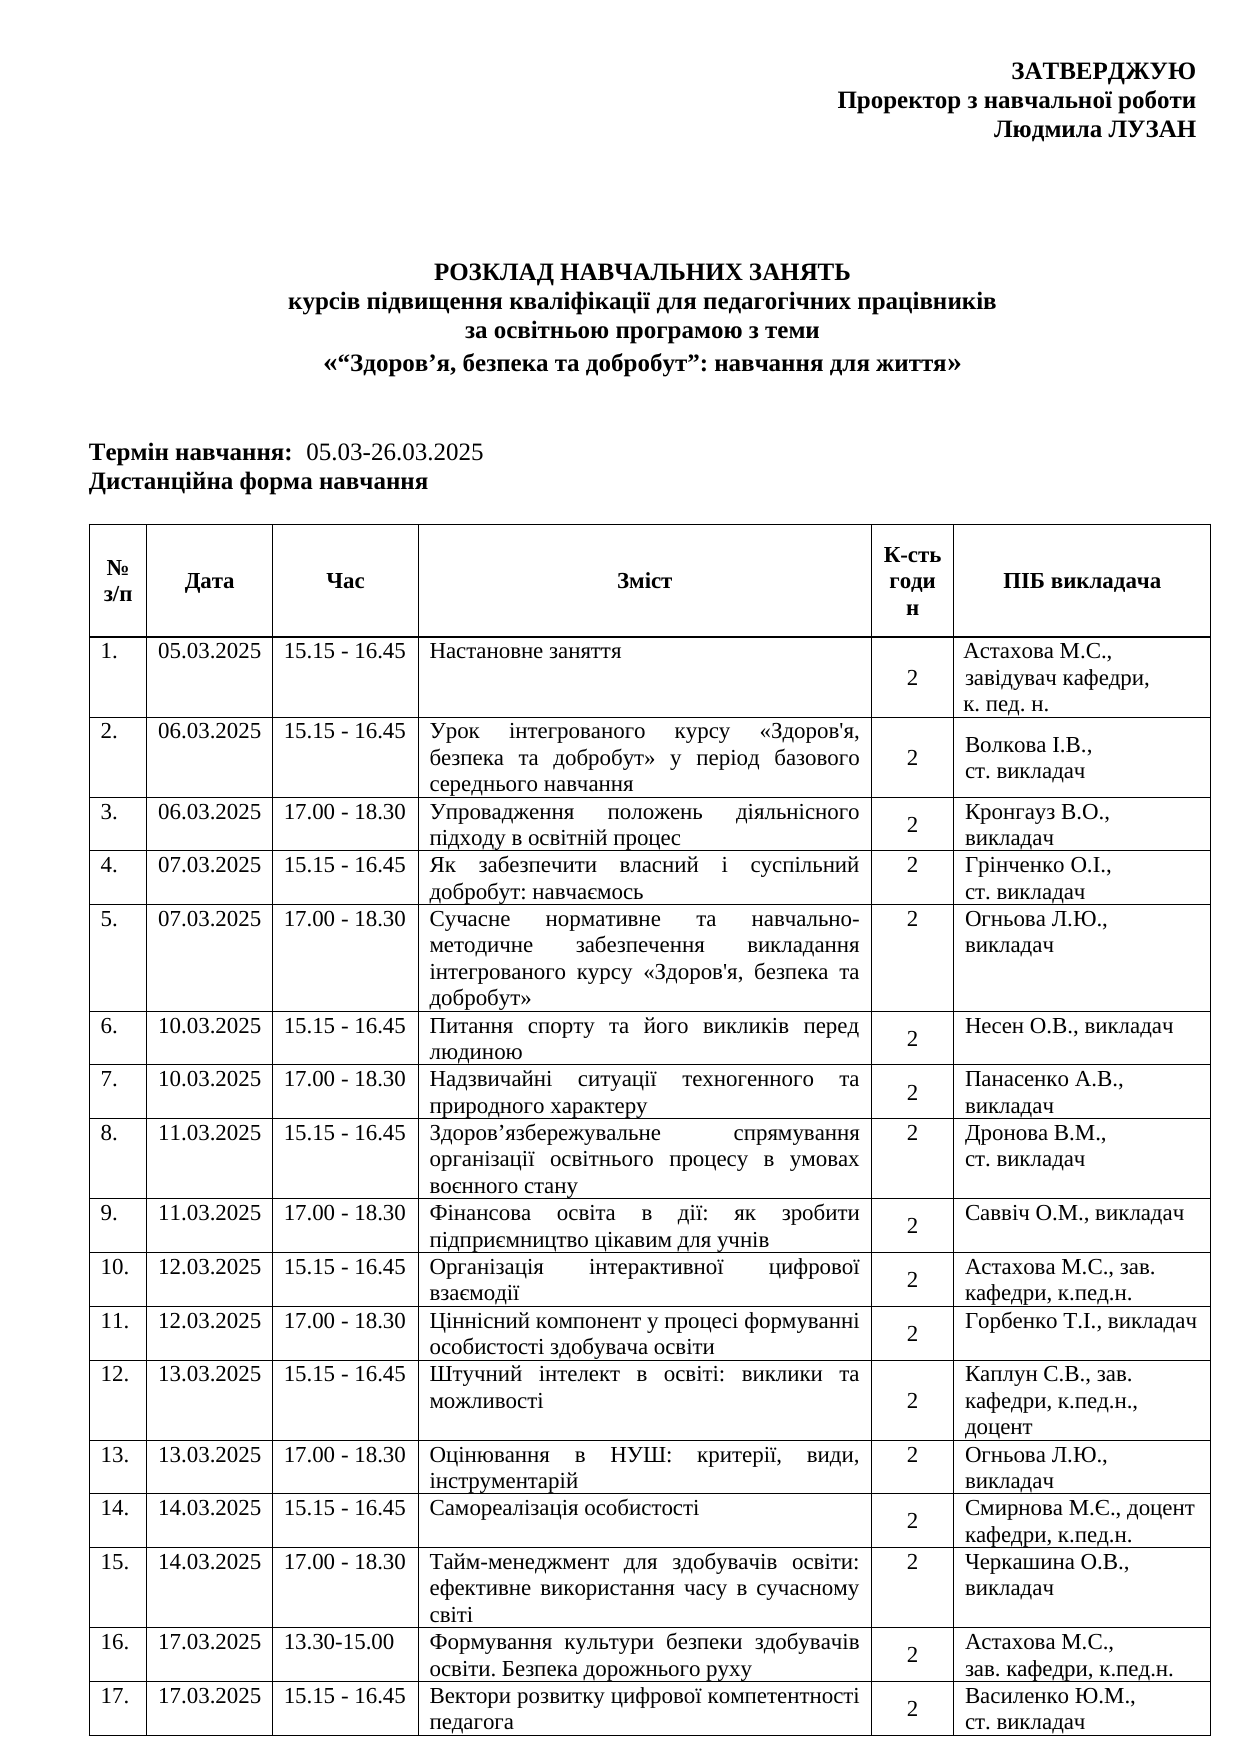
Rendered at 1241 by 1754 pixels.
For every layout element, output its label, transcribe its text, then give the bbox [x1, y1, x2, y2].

table_cell 17.00 - 18.30 [273, 1441, 418, 1493]
table_cell 15.15 - 16.45 [273, 1253, 418, 1306]
table_cell Василенко Ю.М., ст. викладач [954, 1682, 1210, 1735]
text Проректор з навчальної роботи [605, 85, 1196, 114]
table_cell [90, 718, 146, 797]
table_cell 2 [872, 1065, 953, 1118]
table_cell Огньова Л.Ю., викладач [954, 1441, 1210, 1493]
table_cell 15.15 - 16.45 [273, 1119, 418, 1198]
table_cell Кронгауз В.О., викладач [954, 798, 1210, 850]
table_cell Самореалізація особистості [419, 1494, 871, 1547]
table_cell Астахова М.С., зав. кафедри, к.пед.н. [954, 1253, 1210, 1306]
table_cell [90, 1441, 146, 1493]
table_cell 06.03.2025 [147, 718, 272, 797]
table_cell 17.03.2025 [147, 1628, 272, 1681]
table_cell 2 [872, 638, 953, 717]
table_cell 10.03.2025 [147, 1065, 272, 1118]
table_cell Огньова Л.Ю., викладач [954, 905, 1210, 1011]
table_cell 2 [872, 1628, 953, 1681]
table_cell 2 [872, 1119, 953, 1198]
text ЗАТВЕРДЖУЮ [605, 56, 1196, 85]
table_cell [90, 851, 146, 904]
table_cell Вектори розвитку цифрової компетентності педагога [419, 1682, 871, 1735]
table_cell 15.15 - 16.45 [273, 1361, 418, 1439]
text «“Здоров’я, безпека та добробут”: навчання для життя» [88, 344, 1196, 377]
table_cell 10.03.2025 [147, 1012, 272, 1064]
table_cell [90, 1199, 146, 1252]
table_cell [90, 1628, 146, 1681]
table_cell Штучний інтелект в освіті: виклики та можливості [419, 1361, 871, 1439]
table_cell Фінансова освіта в дії: як зробити підприємництво цікавим для учнів [419, 1199, 871, 1252]
table_cell 15.15 - 16.45 [273, 718, 418, 797]
table_cell Формування культури безпеки здобувачів освіти. Безпека дорожнього руху [419, 1628, 871, 1681]
table_cell Упровадження положень діяльнісного підходу в освітній процес [419, 798, 871, 850]
table_cell 2 [872, 1307, 953, 1359]
table_cell 14.03.2025 [147, 1494, 272, 1547]
table_cell Грінченко О.І., ст. викладач [954, 851, 1210, 904]
text Термін навчання: 05.03-26.03.2025 [89, 437, 1196, 466]
table_cell 15.15 - 16.45 [273, 638, 418, 717]
table_cell 17.03.2025 [147, 1682, 272, 1735]
table_cell Питання спорту та його викликів перед людиною [419, 1012, 871, 1064]
table_cell Дронова В.М., ст. викладач [954, 1119, 1210, 1198]
table_cell [90, 1065, 146, 1118]
table_cell 2 [872, 1682, 953, 1735]
table_cell Ціннісний компонент у процесі формуванні особистості здобувача освіти [419, 1307, 871, 1359]
table_header ПІБ викладача [954, 525, 1210, 636]
table_cell [90, 1682, 146, 1735]
table_cell Урок інтегрованого курсу «Здоров'я, безпека та добробут» у період базового середнього навчання [419, 718, 871, 797]
table_cell [90, 905, 146, 1011]
table_cell Астахова М.С., зав. кафедри, к.пед.н. [954, 1628, 1210, 1681]
table_cell 17.00 - 18.30 [273, 1307, 418, 1359]
table_cell 06.03.2025 [147, 798, 272, 850]
table_cell [90, 1548, 146, 1627]
table_cell [90, 1012, 146, 1064]
table_cell [90, 638, 146, 717]
table_cell Панасенко А.В., викладач [954, 1065, 1210, 1118]
table_cell [90, 1253, 146, 1306]
table_cell [90, 1307, 146, 1359]
table_cell 2 [872, 1548, 953, 1627]
table_cell Саввіч О.М., викладач [954, 1199, 1210, 1252]
table_cell Тайм-менеджмент для здобувачів освіти: ефективне використання часу в сучасному світі [419, 1548, 871, 1627]
table_cell 17.00 - 18.30 [273, 798, 418, 850]
text курсів підвищення кваліфікації для педагогічних працівників [88, 286, 1196, 315]
table_cell Організація інтерактивної цифрової взаємодії [419, 1253, 871, 1306]
table_cell 2 [872, 798, 953, 850]
table_header К-сть годин [872, 525, 953, 636]
table_cell [90, 798, 146, 850]
table_cell 2 [872, 851, 953, 904]
table_cell 13.30-15.00 [273, 1628, 418, 1681]
table_cell 2 [872, 1441, 953, 1493]
table_cell 15.15 - 16.45 [273, 1682, 418, 1735]
table_header Зміст [419, 525, 871, 636]
table_cell 2 [872, 1012, 953, 1064]
text РОЗКЛАД НАВЧАЛЬНИХ ЗАНЯТЬ [89, 257, 1196, 286]
table_cell 14.03.2025 [147, 1548, 272, 1627]
table_cell Сучасне нормативне та навчально-методичне забезпечення викладання інтегрованого курсу «Здоров'я, безпека та добробут» [419, 905, 871, 1011]
table_cell 2 [872, 1361, 953, 1439]
table_cell 11.03.2025 [147, 1119, 272, 1198]
table_cell Астахова М.С., завідувач кафедри, к. пед. н. [954, 638, 1210, 717]
table_cell 15.15 - 16.45 [273, 851, 418, 904]
text Дистанційна форма навчання [89, 466, 1196, 495]
table_cell 17.00 - 18.30 [273, 1199, 418, 1252]
table_cell 11.03.2025 [147, 1199, 272, 1252]
table_cell Оцінювання в НУШ: критерії, види, інструментарій [419, 1441, 871, 1493]
table_header № з/п [90, 525, 146, 636]
table_cell [90, 1494, 146, 1547]
table_cell Надзвичайні ситуації техногенного та природного характеру [419, 1065, 871, 1118]
table_cell 2 [872, 1494, 953, 1547]
table_cell 2 [872, 718, 953, 797]
table_cell 17.00 - 18.30 [273, 905, 418, 1011]
table_cell 13.03.2025 [147, 1361, 272, 1439]
table_cell 12.03.2025 [147, 1307, 272, 1359]
table_cell 17.00 - 18.30 [273, 1548, 418, 1627]
table_header Дата [147, 525, 272, 636]
table_cell 17.00 - 18.30 [273, 1065, 418, 1118]
table_cell Каплун С.В., зав. кафедри, к.пед.н., доцент [954, 1361, 1210, 1439]
table_cell Настановне заняття [419, 638, 871, 717]
table_cell 2 [872, 1253, 953, 1306]
table_cell Несен О.В., викладач [954, 1012, 1210, 1064]
table_cell Черкашина О.В., викладач [954, 1548, 1210, 1627]
table_cell Як забезпечити власний і суспільний добробут: навчаємось [419, 851, 871, 904]
table_cell 13.03.2025 [147, 1441, 272, 1493]
text за освітньою програмою з теми [88, 315, 1196, 344]
table_cell Здоров’язбережувальне спрямування організації освітнього процесу в умовах воєнного стану [419, 1119, 871, 1198]
table_cell 07.03.2025 [147, 905, 272, 1011]
table_cell 2 [872, 905, 953, 1011]
table_cell 2 [872, 1199, 953, 1252]
table_cell Смирнова М.Є., доцент кафедри, к.пед.н. [954, 1494, 1210, 1547]
table_cell 15.15 - 16.45 [273, 1012, 418, 1064]
text Людмила ЛУЗАН [752, 114, 1196, 142]
table_cell Волкова І.В., ст. викладач [954, 718, 1210, 797]
table_cell 15.15 - 16.45 [273, 1494, 418, 1547]
table_cell 07.03.2025 [147, 851, 272, 904]
table_cell 12.03.2025 [147, 1253, 272, 1306]
table_cell 05.03.2025 [147, 638, 272, 717]
table_header Час [273, 525, 418, 636]
table_cell Горбенко Т.І., викладач [954, 1307, 1210, 1359]
table_cell [90, 1361, 146, 1439]
table_cell [90, 1119, 146, 1198]
